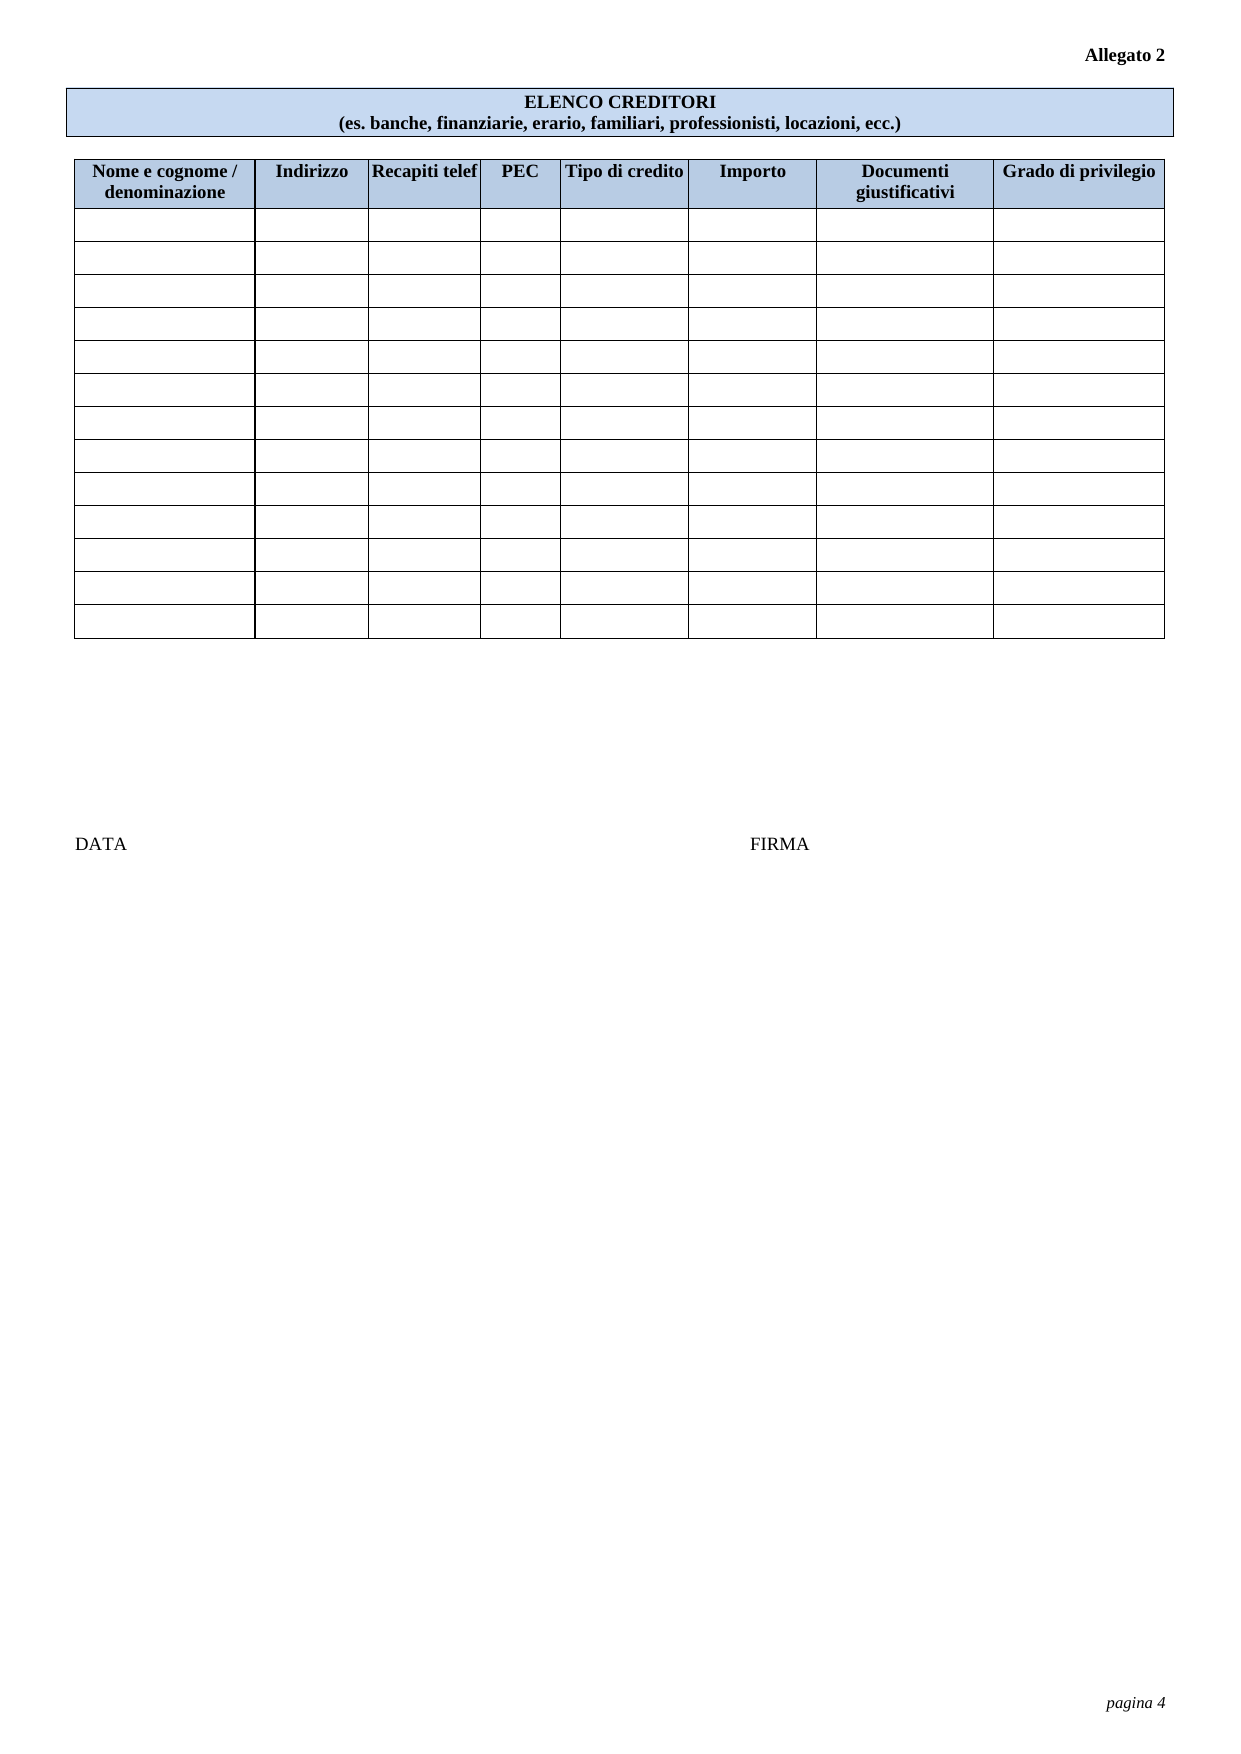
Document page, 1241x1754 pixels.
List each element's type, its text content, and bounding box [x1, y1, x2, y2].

table_cell [481, 209, 560, 241]
table_cell [75, 242, 254, 274]
table_cell [817, 275, 993, 307]
table_cell [256, 605, 368, 638]
table_cell [994, 407, 1164, 439]
table_cell [994, 209, 1164, 241]
table_cell [561, 605, 688, 638]
table_cell [817, 539, 993, 571]
table_cell [689, 572, 816, 604]
table_cell [561, 506, 688, 538]
table_cell [994, 506, 1164, 538]
table_cell [75, 374, 254, 406]
table_cell [689, 209, 816, 241]
table_cell [481, 275, 560, 307]
table_cell [817, 374, 993, 406]
table_cell [994, 473, 1164, 505]
table_cell [75, 308, 254, 340]
table_cell [689, 242, 816, 274]
text (es. banche, finanziarie, erario, familiari, professionisti, locazioni, ecc.) [67, 109, 1173, 136]
table_cell [256, 374, 368, 406]
table_cell [561, 275, 688, 307]
table_cell [561, 242, 688, 274]
table_header Grado di privilegio [994, 160, 1164, 208]
table_cell [994, 572, 1164, 604]
table_cell [561, 341, 688, 373]
table_cell [256, 209, 368, 241]
table_cell [369, 275, 480, 307]
table_cell [256, 572, 368, 604]
table_cell [481, 341, 560, 373]
table_header Recapiti telef [369, 160, 480, 208]
table_cell [689, 539, 816, 571]
table_cell [994, 374, 1164, 406]
table_cell [75, 209, 254, 241]
table_cell [994, 605, 1164, 638]
table_cell [75, 275, 254, 307]
table_cell [561, 539, 688, 571]
table_cell [561, 572, 688, 604]
table_cell [561, 209, 688, 241]
table_cell [817, 440, 993, 472]
table_cell [994, 341, 1164, 373]
table_header Nome e cognome / denominazione [75, 160, 254, 208]
table_cell [75, 539, 254, 571]
table_cell [256, 539, 368, 571]
table_header Documenti giustificativi [817, 160, 993, 208]
table_cell [369, 374, 480, 406]
text ELENCO CREDITORI [67, 89, 1173, 109]
table_cell [256, 407, 368, 439]
table_cell [817, 473, 993, 505]
table_cell [689, 341, 816, 373]
table_cell [817, 407, 993, 439]
table_cell [369, 242, 480, 274]
table_cell [481, 506, 560, 538]
table_cell [256, 440, 368, 472]
table_cell [561, 440, 688, 472]
table_cell [481, 308, 560, 340]
table_cell [256, 473, 368, 505]
table_cell [481, 440, 560, 472]
table_cell [256, 506, 368, 538]
table_cell [561, 308, 688, 340]
table_cell [75, 572, 254, 604]
table_cell [256, 308, 368, 340]
text DATA FIRMA [75, 833, 1165, 854]
table_cell [689, 440, 816, 472]
table_cell [481, 407, 560, 439]
table_cell [369, 572, 480, 604]
table_header PEC [481, 160, 560, 208]
table_header Importo [689, 160, 816, 208]
table_cell [369, 473, 480, 505]
table_cell [75, 440, 254, 472]
table_cell [689, 605, 816, 638]
table_cell [75, 506, 254, 538]
table_cell [75, 341, 254, 373]
table_cell [256, 341, 368, 373]
table_cell [994, 275, 1164, 307]
text Allegato 2 [75, 44, 1165, 66]
table_cell [481, 539, 560, 571]
table_cell [817, 209, 993, 241]
table_cell [994, 242, 1164, 274]
table_header Indirizzo [256, 160, 368, 208]
table_cell [994, 440, 1164, 472]
table_cell [369, 539, 480, 571]
table_cell [689, 308, 816, 340]
table_cell [481, 572, 560, 604]
table_cell [369, 506, 480, 538]
table_cell [256, 242, 368, 274]
table_cell [817, 506, 993, 538]
table_cell [75, 407, 254, 439]
table_cell [561, 407, 688, 439]
table_cell [75, 605, 254, 638]
table_cell [689, 275, 816, 307]
table_cell [994, 539, 1164, 571]
table_cell [994, 308, 1164, 340]
table_cell [369, 440, 480, 472]
table_cell [481, 473, 560, 505]
table_cell [369, 407, 480, 439]
table_cell [369, 605, 480, 638]
table_cell [369, 308, 480, 340]
table_cell [817, 605, 993, 638]
table_cell [689, 374, 816, 406]
table_cell [369, 341, 480, 373]
table_cell [689, 506, 816, 538]
table_cell [561, 473, 688, 505]
table_cell [75, 473, 254, 505]
table_cell [817, 572, 993, 604]
table_cell [369, 209, 480, 241]
table_cell [817, 308, 993, 340]
table_cell [481, 605, 560, 638]
table_cell [817, 242, 993, 274]
table_cell [817, 341, 993, 373]
table_header Tipo di credito [561, 160, 688, 208]
table_cell [689, 407, 816, 439]
table_cell [689, 473, 816, 505]
table_cell [256, 275, 368, 307]
table_cell [481, 242, 560, 274]
table_cell [561, 374, 688, 406]
table_cell [481, 374, 560, 406]
